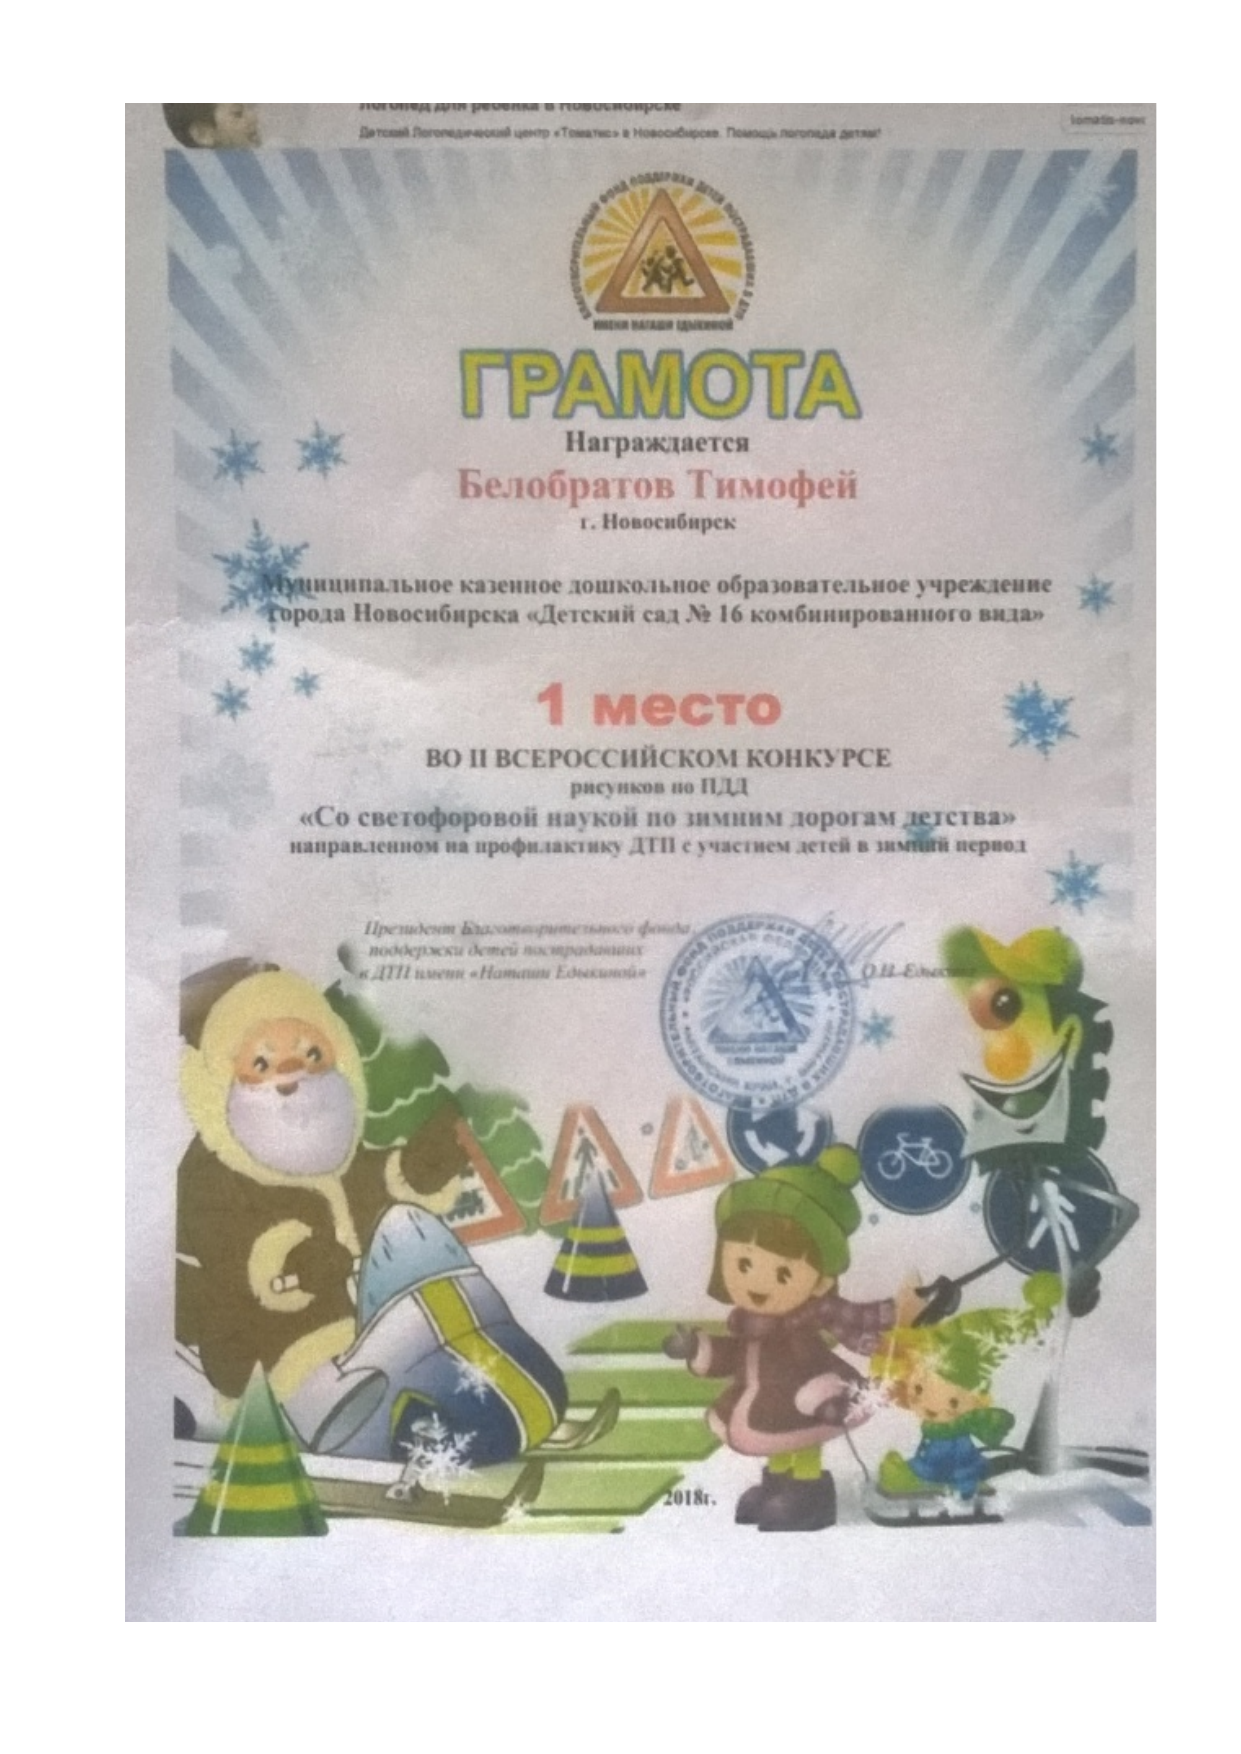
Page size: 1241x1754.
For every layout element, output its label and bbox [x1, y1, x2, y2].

picture [125, 103, 1157, 1622]
